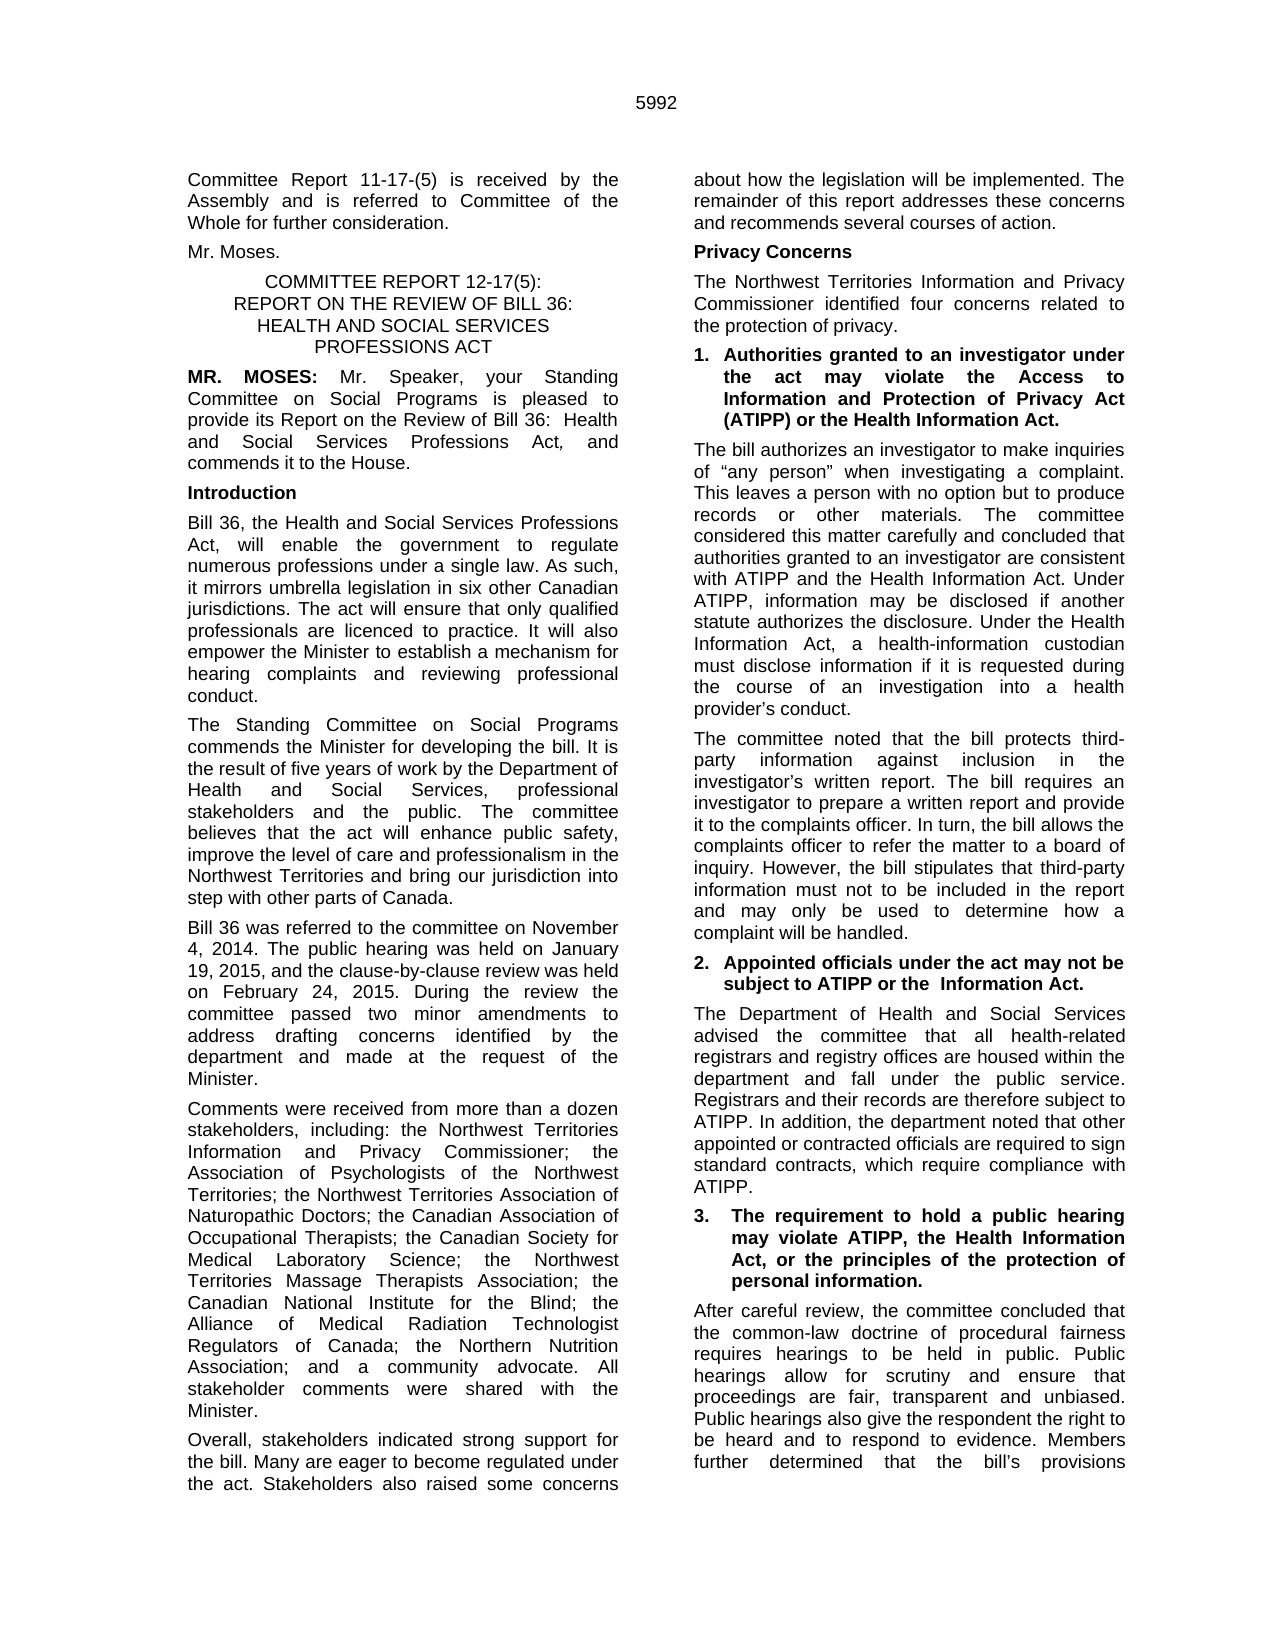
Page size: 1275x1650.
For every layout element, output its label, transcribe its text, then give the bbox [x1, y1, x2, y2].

text The Northwest Territories Information and Privacy Commissioner identified four concerns related to the protection of privacy. [694, 271, 1125, 336]
text Committee Report 11-17-(5) is received by the Assembly and is referred to Committee of the Whole for further consideration. [187, 168, 619, 233]
text Introduction [187, 482, 619, 503]
text Mr. Moses. [187, 241, 619, 263]
list The requirement to hold a public hearing may violate ATIPP, the Health Information Act, or the principles of the protection of personal information. [694, 1205, 1126, 1292]
text Overall, stakeholders indicated strong support for the bill. Many are eager to become regulated under the act. Stakeholders also raised some concerns about how the legislation will be implemented. The remainder of this report addresses these concerns and recommends several courses of action. [187, 1429, 619, 1494]
text MR. MOSES: Mr. Speaker, your Standing Committee on Social Programs is pleased to provide its Report on the Review of Bill 36: Health and Social Services Professions Act, and commends it to the House. [187, 366, 619, 474]
list Authorities granted to an investigator under the act may violate the Access to Information and Protection of Privacy Act (ATIPP) or the Health Information Act. [694, 344, 1125, 431]
text COMMITTEE REPORT 12-17(5): REPORT ON THE REVIEW OF BILL 36: HEALTH AND SOCIAL SERVICES PROFESSIONS ACT [187, 271, 619, 357]
text Privacy Concerns [694, 241, 1125, 263]
text The Standing Committee on Social Programs commends the Minister for developing the bill. It is the result of five years of work by the Department of Health and Social Services, professional stakeholders and the public. The committee believes that the act will enhance public safety, improve the level of care and professionalism in the Northwest Territories and bring our jurisdiction into step with other parts of Canada. [187, 714, 619, 908]
text The committee noted that the bill protects third-party information against inclusion in the investigator’s written report. The bill requires an investigator to prepare a written report and provide it to the complaints officer. In turn, the bill allows the complaints officer to refer the matter to a board of inquiry. However, the bill stipulates that third-party information must not to be included in the report and may only be used to determine how a complaint will be handled. [694, 727, 1125, 943]
text The bill authorizes an investigator to make inquiries of “any person” when investigating a complaint. This leaves a person with no option but to produce records or other materials. The committee considered this matter carefully and concluded that authorities granted to an investigator are consistent with ATIPP and the Health Information Act. Under ATIPP, information may be disclosed if another statute authorizes the disclosure. Under the Health Information Act, a health-information custodian must disclose information if it is requested during the course of an investigation into a health provider’s conduct. [694, 439, 1125, 719]
text Overall, stakeholders indicated strong support for the bill. Many are eager to become regulated under the act. Stakeholders also raised some concerns about how the legislation will be implemented. The remainder of this report addresses these concerns and recommends several courses of action. [694, 168, 1125, 233]
text Comments were received from more than a dozen stakeholders, including: the Northwest Territories Information and Privacy Commissioner; the Association of Psychologists of the Northwest Territories; the Northwest Territories Association of Naturopathic Doctors; the Canadian Association of Occupational Therapists; the Canadian Society for Medical Laboratory Science; the Northwest Territories Massage Therapists Association; the Canadian National Institute for the Blind; the Alliance of Medical Radiation Technologist Regulators of Canada; the Northern Nutrition Association; and a community advocate. All stakeholder comments were shared with the Minister. [187, 1097, 619, 1421]
text Bill 36 was referred to the committee on November 4, 2014. The public hearing was held on January 19, 2015, and the clause-by-clause review was held on February 24, 2015. During the review the committee passed two minor amendments to address drafting concerns identified by the department and made at the request of the Minister. [187, 917, 619, 1089]
text Bill 36, the Health and Social Services Professions Act, will enable the government to regulate numerous professions under a single law. As such, it mirrors umbrella legislation in six other Canadian jurisdictions. The act will ensure that only qualified professionals are licenced to practice. It will also empower the Minister to establish a mechanism for hearing complaints and reviewing professional conduct. [187, 512, 619, 706]
text The Department of Health and Social Services advised the committee that all health-related registrars and registry offices are housed within the department and fall under the public service. Registrars and their records are therefore subject to ATIPP. In addition, the department noted that other appointed or contracted officials are required to sign standard contracts, which require compliance with ATIPP. [694, 1003, 1126, 1197]
list Appointed officials under the act may not be subject to ATIPP or the Health Information Act. [694, 951, 1125, 994]
